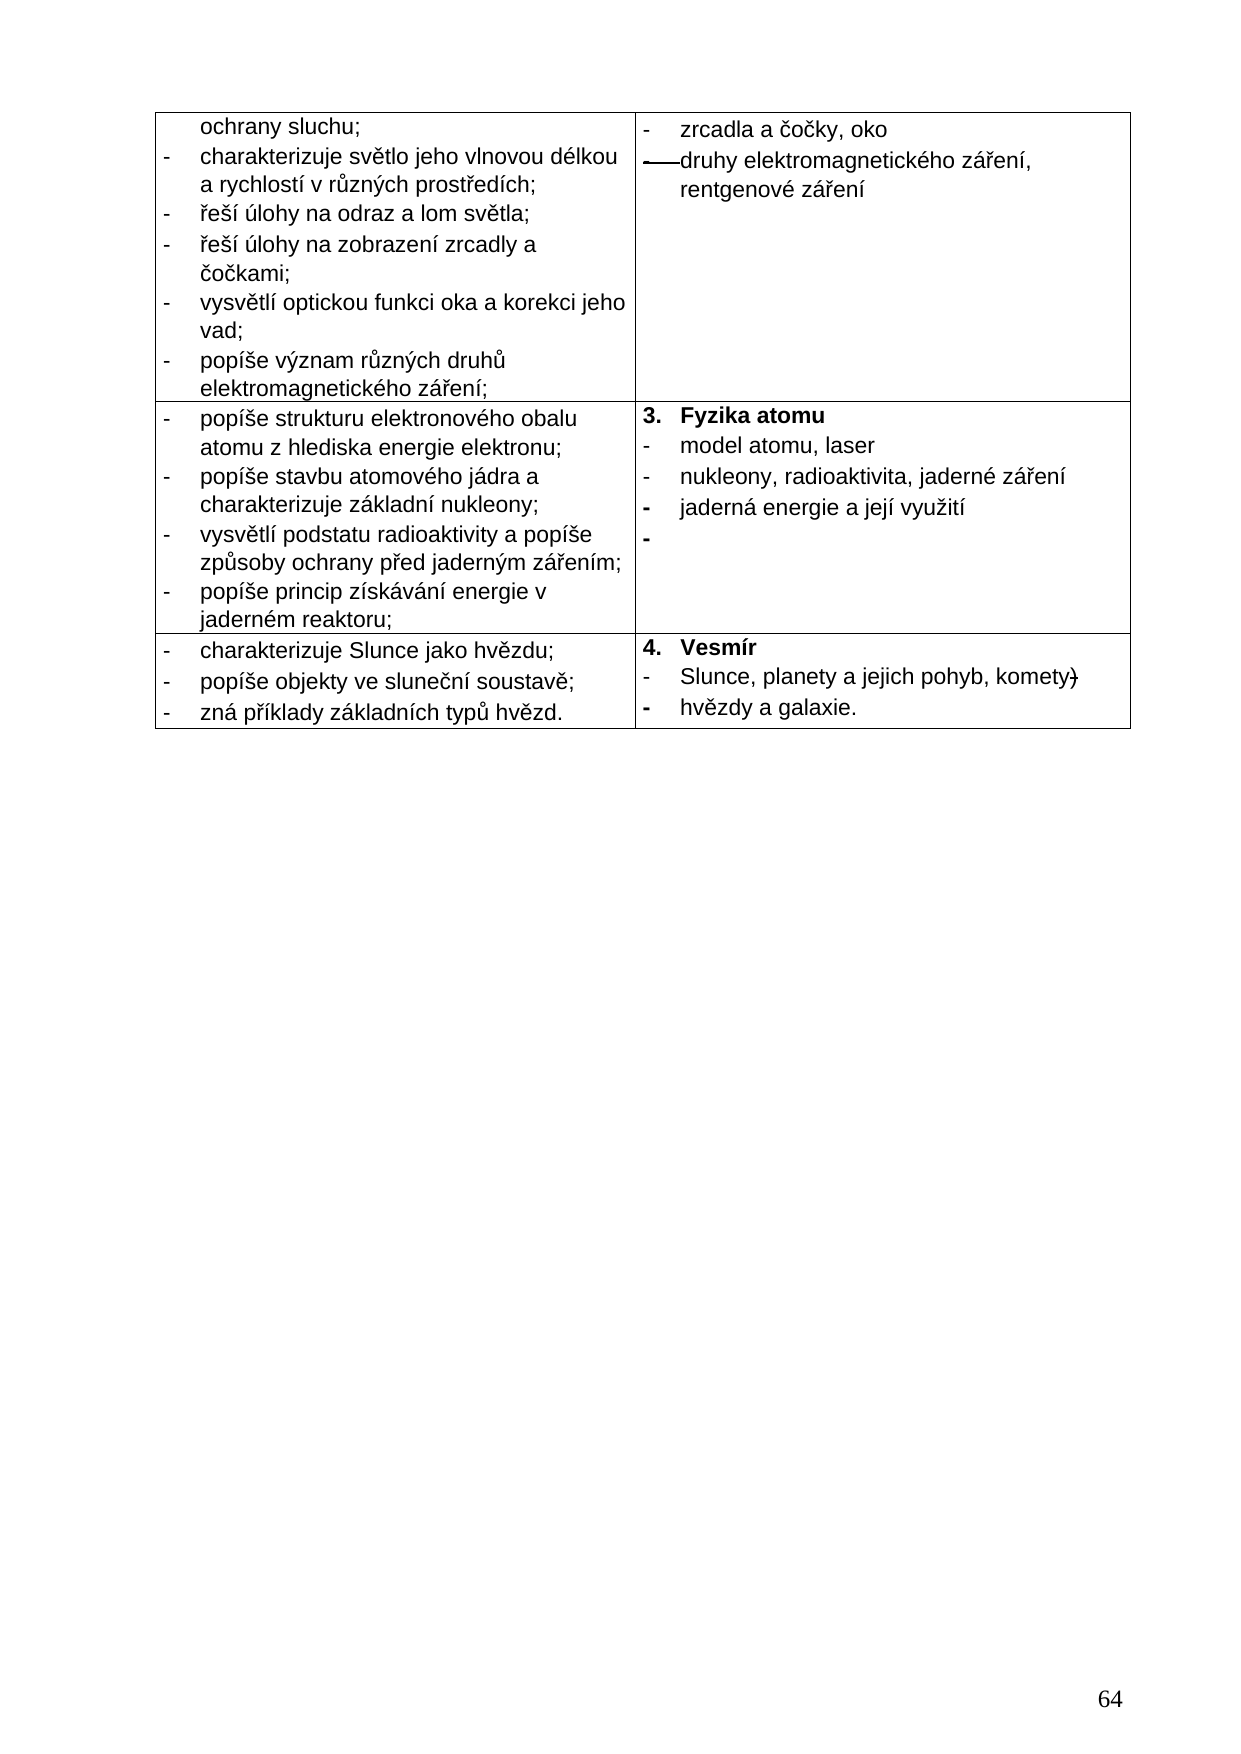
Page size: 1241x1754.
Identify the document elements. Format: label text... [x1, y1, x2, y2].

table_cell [156, 113, 635, 401]
table_cell charakterizuje Slunce jako hvězdu; popíše objekty ve sluneční soustavě; zná příklady základních typů hvězd. [156, 634, 635, 727]
table_cell Vesmír Slunce, planety a jejich pohyb, komety) hvězdy a galaxie. [636, 634, 1130, 727]
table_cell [636, 113, 1130, 401]
table_cell Fyzika atomu model atomu, laser nukleony, radioaktivita, jaderné záření jaderná energie a její využití [636, 402, 1130, 633]
table_cell popíše strukturu elektronového obalu atomu z hlediska energie elektronu; popíše stavbu atomového jádra a charakterizuje základní nukleony; vysvětlí podstatu radioaktivity a popíše způsoby ochrany před jaderným zářením; popíše princip získávání energie v jaderném reaktoru; [156, 402, 635, 633]
